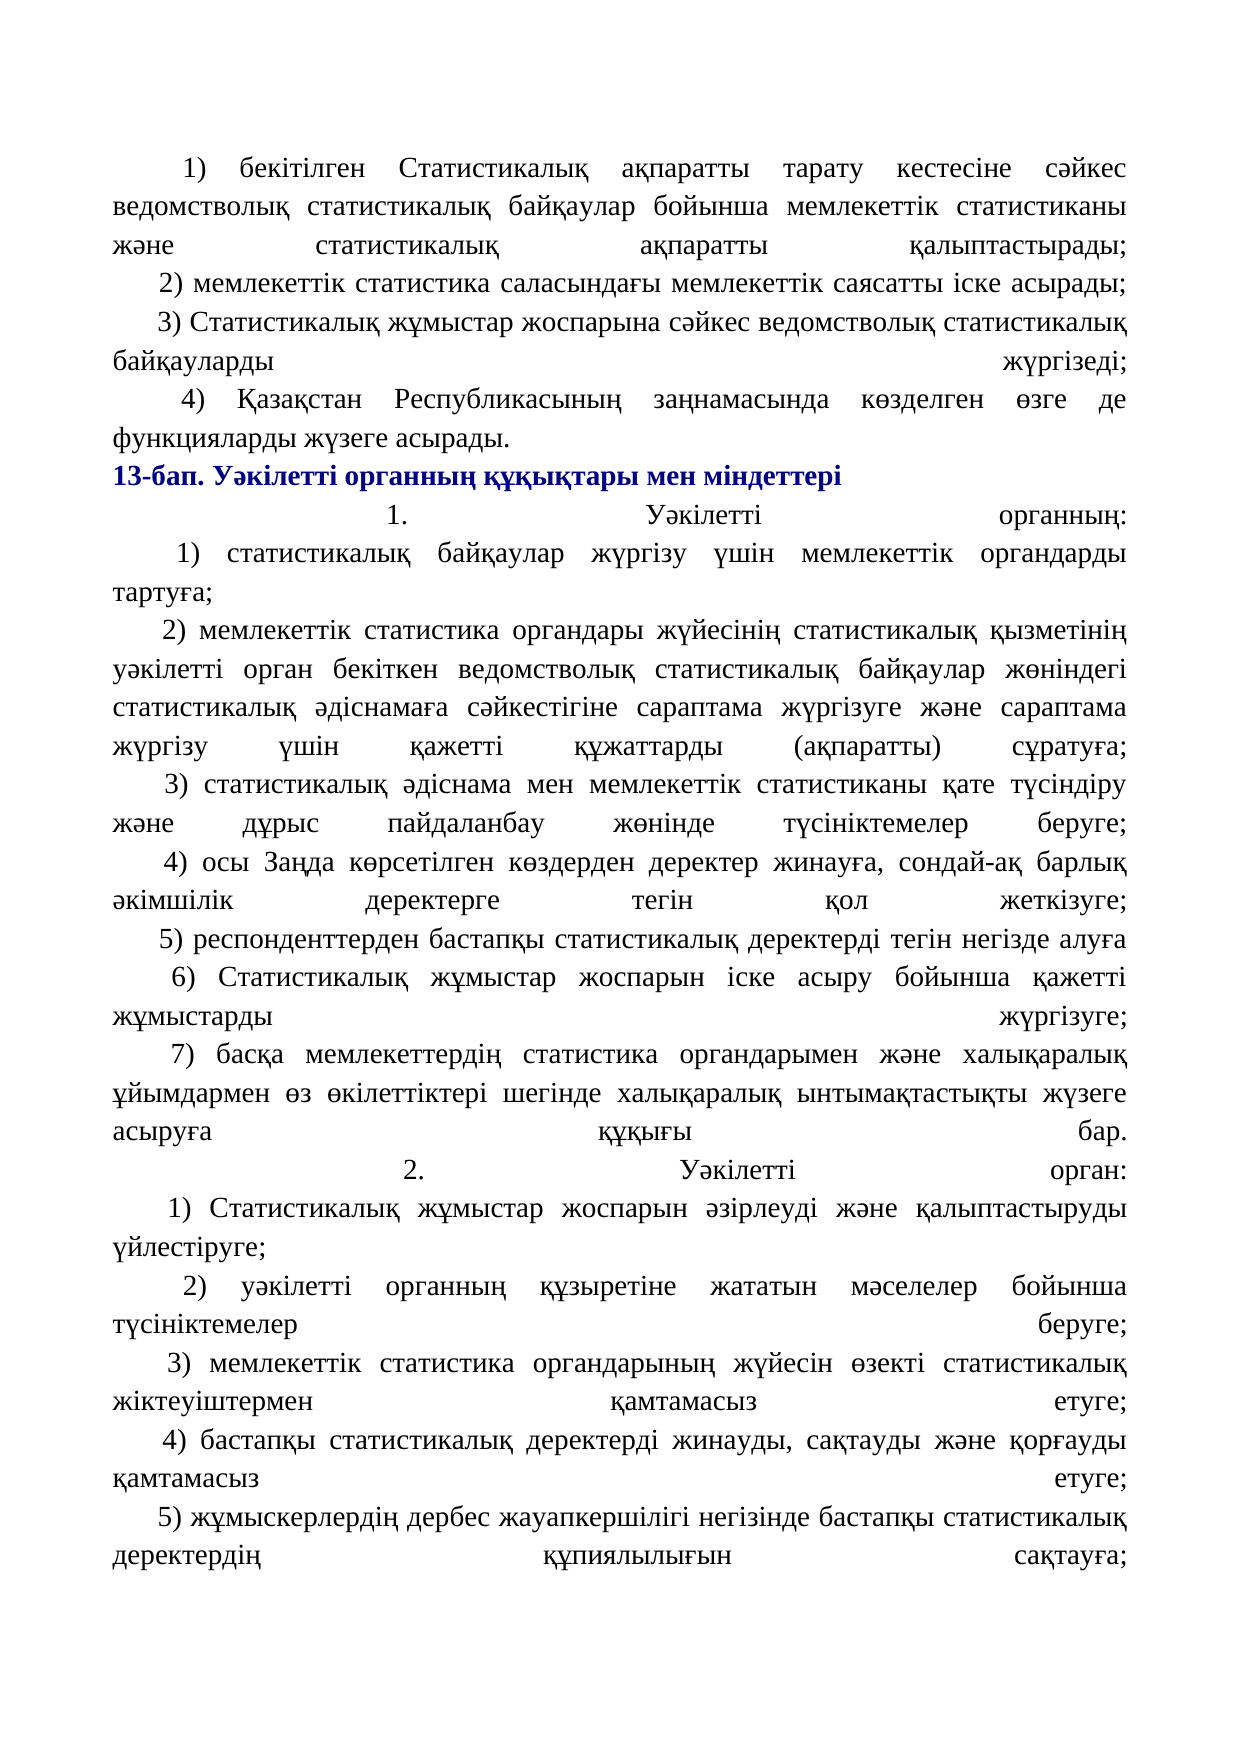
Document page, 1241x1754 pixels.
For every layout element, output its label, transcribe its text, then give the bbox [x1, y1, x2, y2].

text 13-бап. Уәкілетті органның құқықтары мен міндеттері [112, 458, 1128, 492]
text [112, 497, 1128, 1571]
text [112, 150, 1128, 453]
